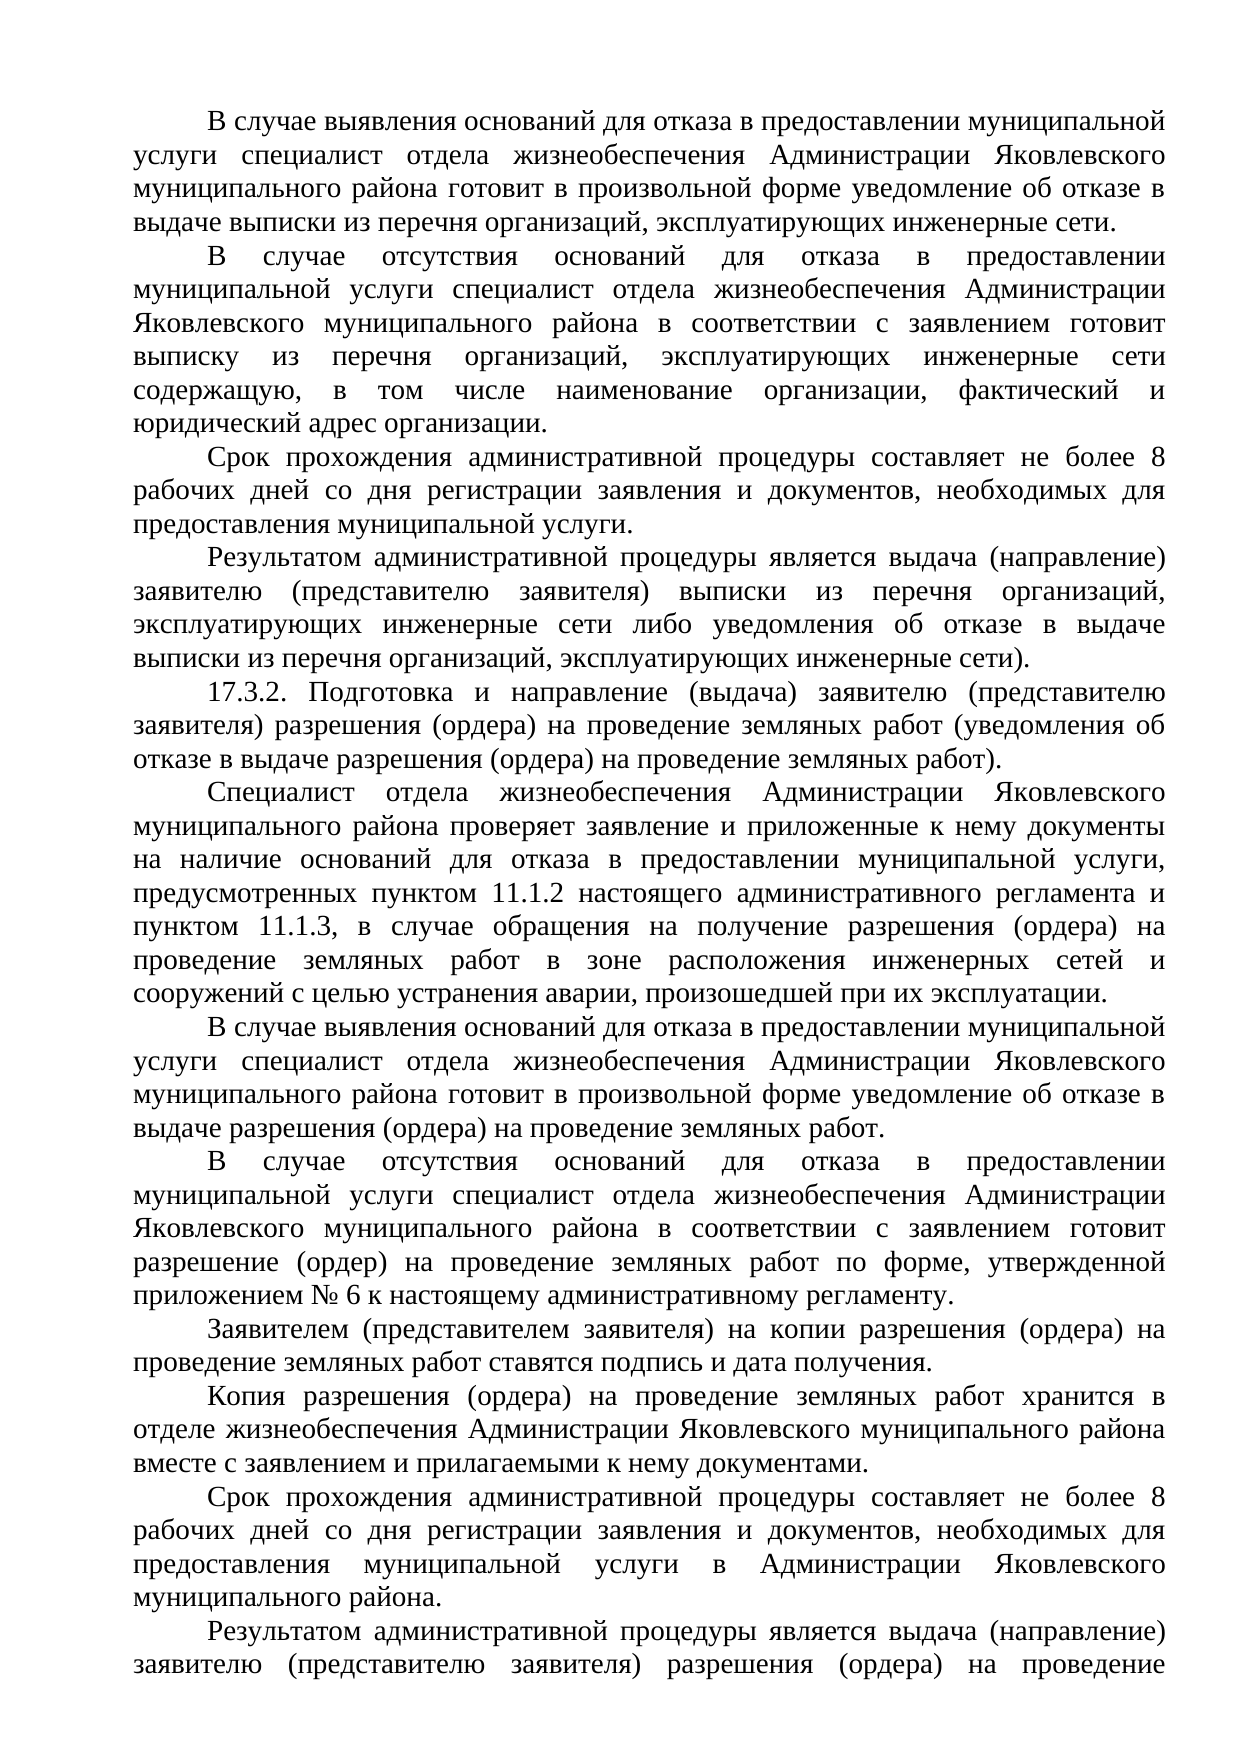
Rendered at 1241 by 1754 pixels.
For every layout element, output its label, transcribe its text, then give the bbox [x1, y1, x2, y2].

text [133, 1613, 1167, 1680]
text Заявителем (представителем заявителя) на копии разрешения (ордера) на проведение земляных работ ставятся подпись и дата получения. [133, 1311, 1167, 1378]
text Копия разрешения (ордера) на проведение земляных работ хранится в отделе жизнеобеспечения Администрации Яковлевского муниципального района вместе с заявлением и прилагаемыми к нему документами. [133, 1378, 1167, 1479]
text В случае отсутствия оснований для отказа в предоставлении муниципальной услуги специалист отдела жизнеобеспечения Администрации Яковлевского муниципального района в соответствии с заявлением готовит выписку из перечня организаций, эксплуатирующих инженерные сети содержащую, в том числе наименование организации, фактический и юридический адрес организации. [133, 238, 1167, 439]
text В случае выявления оснований для отказа в предоставлении муниципальной услуги специалист отдела жизнеобеспечения Администрации Яковлевского муниципального района готовит в произвольной форме уведомление об отказе в выдаче разрешения (ордера) на проведение земляных работ. [133, 1009, 1167, 1143]
text Срок прохождения административной процедуры составляет не более 8 рабочих дней со дня регистрации заявления и документов, необходимых для предоставления муниципальной услуги. [133, 439, 1167, 539]
text В случае отсутствия оснований для отказа в предоставлении муниципальной услуги специалист отдела жизнеобеспечения Администрации Яковлевского муниципального района в соответствии с заявлением готовит разрешение (ордер) на проведение земляных работ по форме, утвержденной приложением № 6 к настоящему административному регламенту. [133, 1143, 1167, 1311]
text В случае выявления оснований для отказа в предоставлении муниципальной услуги специалист отдела жизнеобеспечения Администрации Яковлевского муниципального района готовит в произвольной форме уведомление об отказе в выдаче выписки из перечня организаций, эксплуатирующих инженерные сети. [133, 103, 1167, 238]
text Срок прохождения административной процедуры составляет не более 8 рабочих дней со дня регистрации заявления и документов, необходимых для предоставления муниципальной услуги в Администрации Яковлевского муниципального района. [133, 1479, 1167, 1613]
text 17.3.2. Подготовка и направление (выдача) заявителю (представителю заявителя) разрешения (ордера) на проведение земляных работ (уведомления об отказе в выдаче разрешения (ордера) на проведение земляных работ). [133, 674, 1167, 774]
text Результатом административной процедуры является выдача (направление) заявителю (представителю заявителя) выписки из перечня организаций, эксплуатирующих инженерные сети либо уведомления об отказе в выдаче выписки из перечня организаций, эксплуатирующих инженерные сети). [133, 539, 1167, 674]
text Специалист отдела жизнеобеспечения Администрации Яковлевского муниципального района проверяет заявление и приложенные к нему документы на наличие оснований для отказа в предоставлении муниципальной услуги, предусмотренных пунктом 11.1.2 настоящего административного регламента и пунктом 11.1.3, в случае обращения на получение разрешения (ордера) на проведение земляных работ в зоне расположения инженерных сетей и сооружений с целью устранения аварии, произошедшей при их эксплуатации. [133, 774, 1167, 1009]
